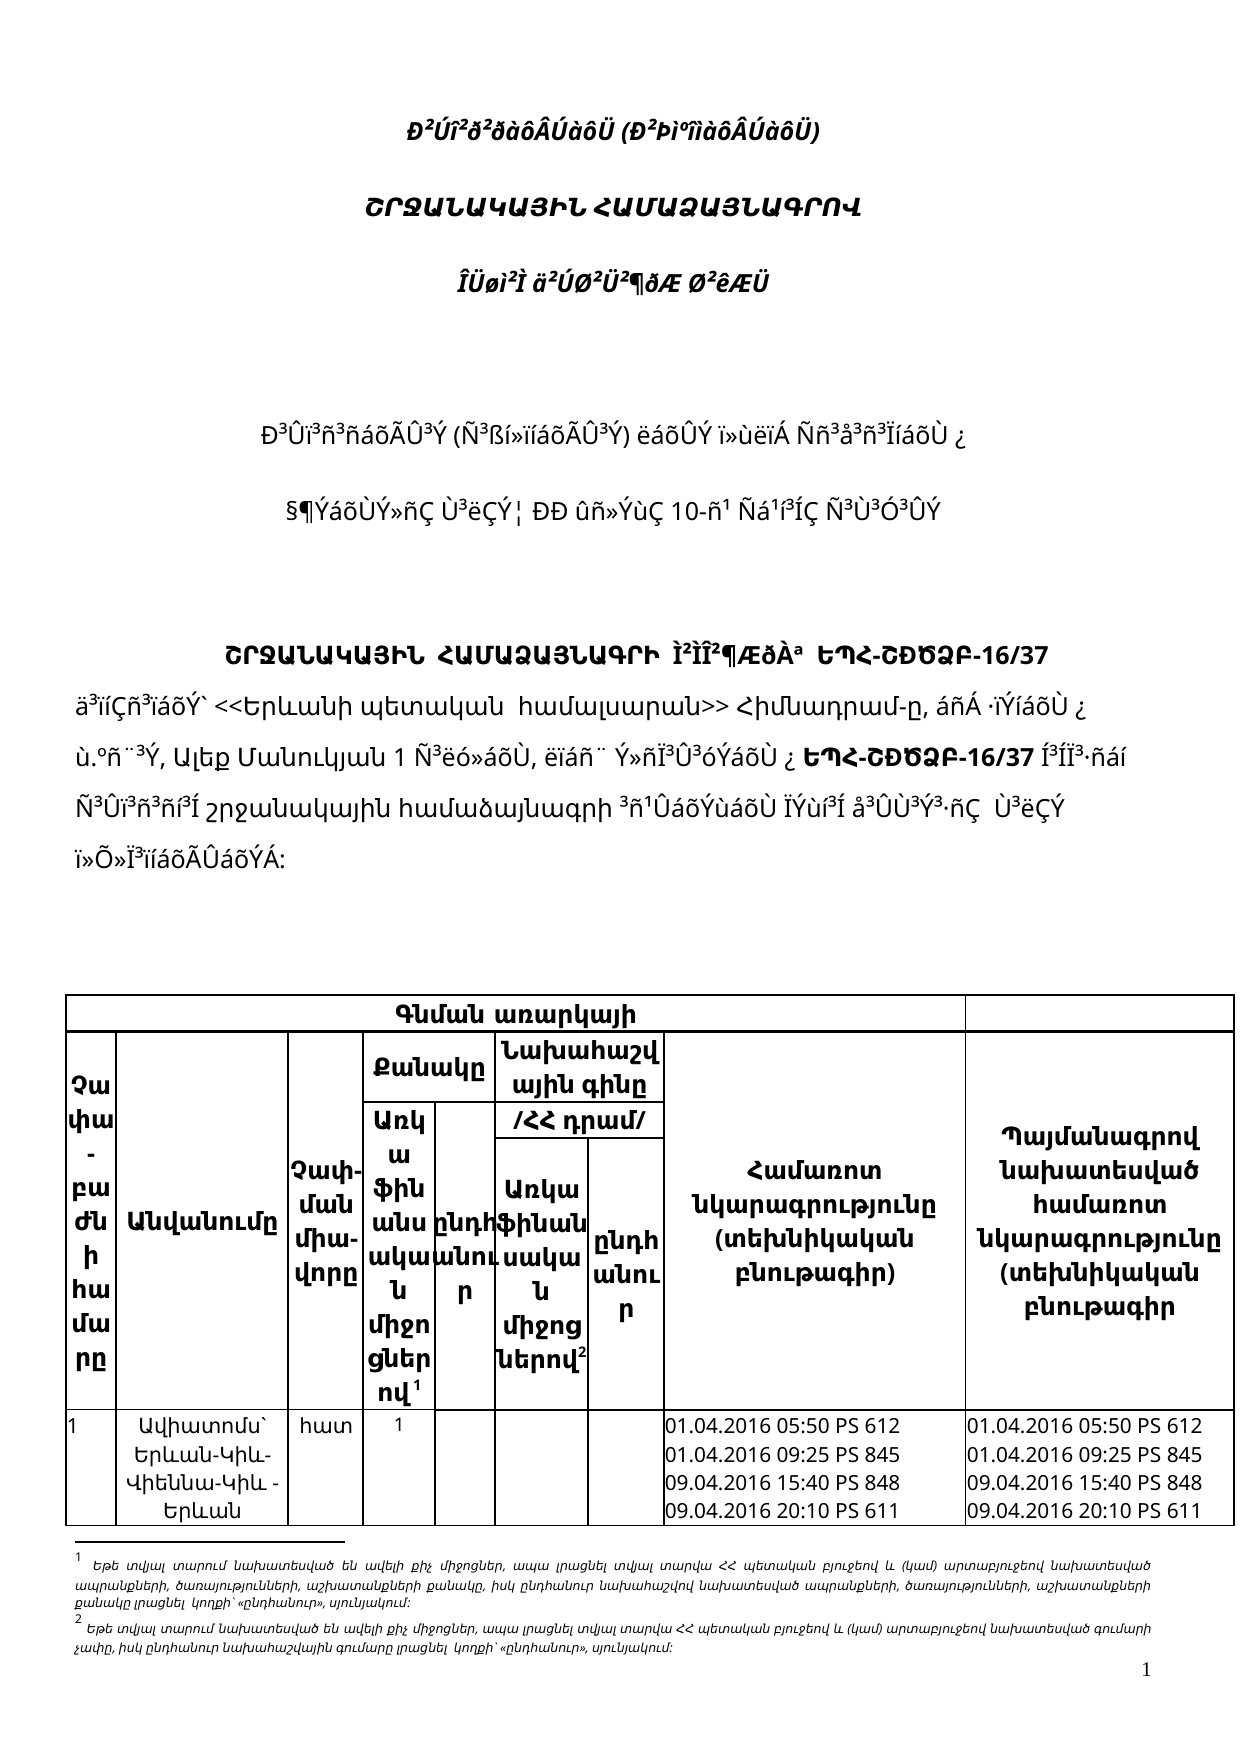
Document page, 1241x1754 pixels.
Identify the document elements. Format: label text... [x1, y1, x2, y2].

table_cell ընդհանուր [436, 1103, 494, 1409]
table_cell Չափ-ման միա-վորը [289, 1033, 362, 1409]
table_cell /ՀՀ դրամ/ [496, 1103, 663, 1137]
text ՇՐՋԱՆԱԿԱՅԻՆ ՀԱՄԱՁԱՅՆԱԳՐՈՎ [75, 189, 1152, 224]
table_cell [117, 1410, 287, 1525]
table_cell Համառոտ նկարագրությունը (տեխնիկական բնութագիր) [665, 1033, 965, 1409]
table_cell հատ [289, 1410, 362, 1525]
text ÎÜøì²Ì ä²ÚØ²Ü²¶ðÆ Ø²êÆÜ [75, 266, 1152, 300]
table_cell Քանակը [364, 1033, 494, 1101]
table_cell [496, 1411, 587, 1525]
table_cell 1 [364, 1410, 434, 1525]
text Ð²Úî²ð²ðàôÂÚàôÜ (Ð²ÞìºîìàôÂÚàôÜ) [75, 113, 1152, 148]
table_header [966, 996, 1233, 1030]
table_cell Անվանումը [117, 1033, 287, 1409]
table_cell Առկա ֆինանսական միջոցներով [364, 1103, 434, 1409]
table_header Գնման առարկայի [67, 996, 965, 1030]
subtitle §¶ÝáõÙÝ»ñÇ Ù³ëÇÝ¦ ÐÐ ûñ»ÝùÇ 10-ñ¹ Ñá¹í³ÍÇ Ñ³Ù³Ó³ÛÝ [75, 494, 1152, 528]
table_cell Չափա-բաժնի համարը [67, 1033, 115, 1409]
table_cell [589, 1411, 663, 1525]
table_cell Նախահաշվային գինը [496, 1033, 663, 1101]
table_cell 1 [67, 1410, 115, 1525]
table_cell Առկա ֆինանսական միջոցներով [496, 1139, 587, 1409]
subtitle Ð³Ûï³ñ³ñáõÃÛ³Ý (Ñ³ßí»ïíáõÃÛ³Ý) ëáõÛÝ ï»ùëïÁ Ññ³å³ñ³ÏíáõÙ ¿ [75, 418, 1152, 452]
table_cell Պայմանագրով նախատեսված համառոտ նկարագրությունը (տեխնիկական բնութագիր [966, 1033, 1233, 1409]
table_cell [665, 1411, 965, 1525]
table_cell [436, 1411, 494, 1525]
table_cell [966, 1411, 1233, 1525]
table_cell ընդհանուր [589, 1139, 663, 1409]
text ՇՐՋԱՆԱԿԱՅԻՆ ՀԱՄԱՁԱՅՆԱԳՐԻ Ì²ÌÎ²¶ÆðÀª ԵՊՀ-ՇÐԾՁԲ-16/37 ä³ïíÇñ³ïáõÝ` <<Երևանի պետական համալսարան>> Հիմնադրամ-ը, áñÁ ·ïÝíáõÙ ¿ ù.ºñ¨³Ý, Ալեք Մանուկյան 1 Ñ³ëó»áõÙ, ëïáñ¨ Ý»ñÏ³Û³óÝáõÙ ¿ ԵՊՀ-ՇÐԾՁԲ-16/37 Í³ÍÏ³·ñáí Ñ³Ûï³ñ³ñí³Í շրջանակային համաձայնագրի ³ñ¹ÛáõÝùáõÙ ÏÝùí³Í å³ÛÙ³Ý³·ñÇ Ù³ëÇÝ ï»Õ»Ï³ïíáõÃÛáõÝÁ: [75, 638, 1152, 876]
